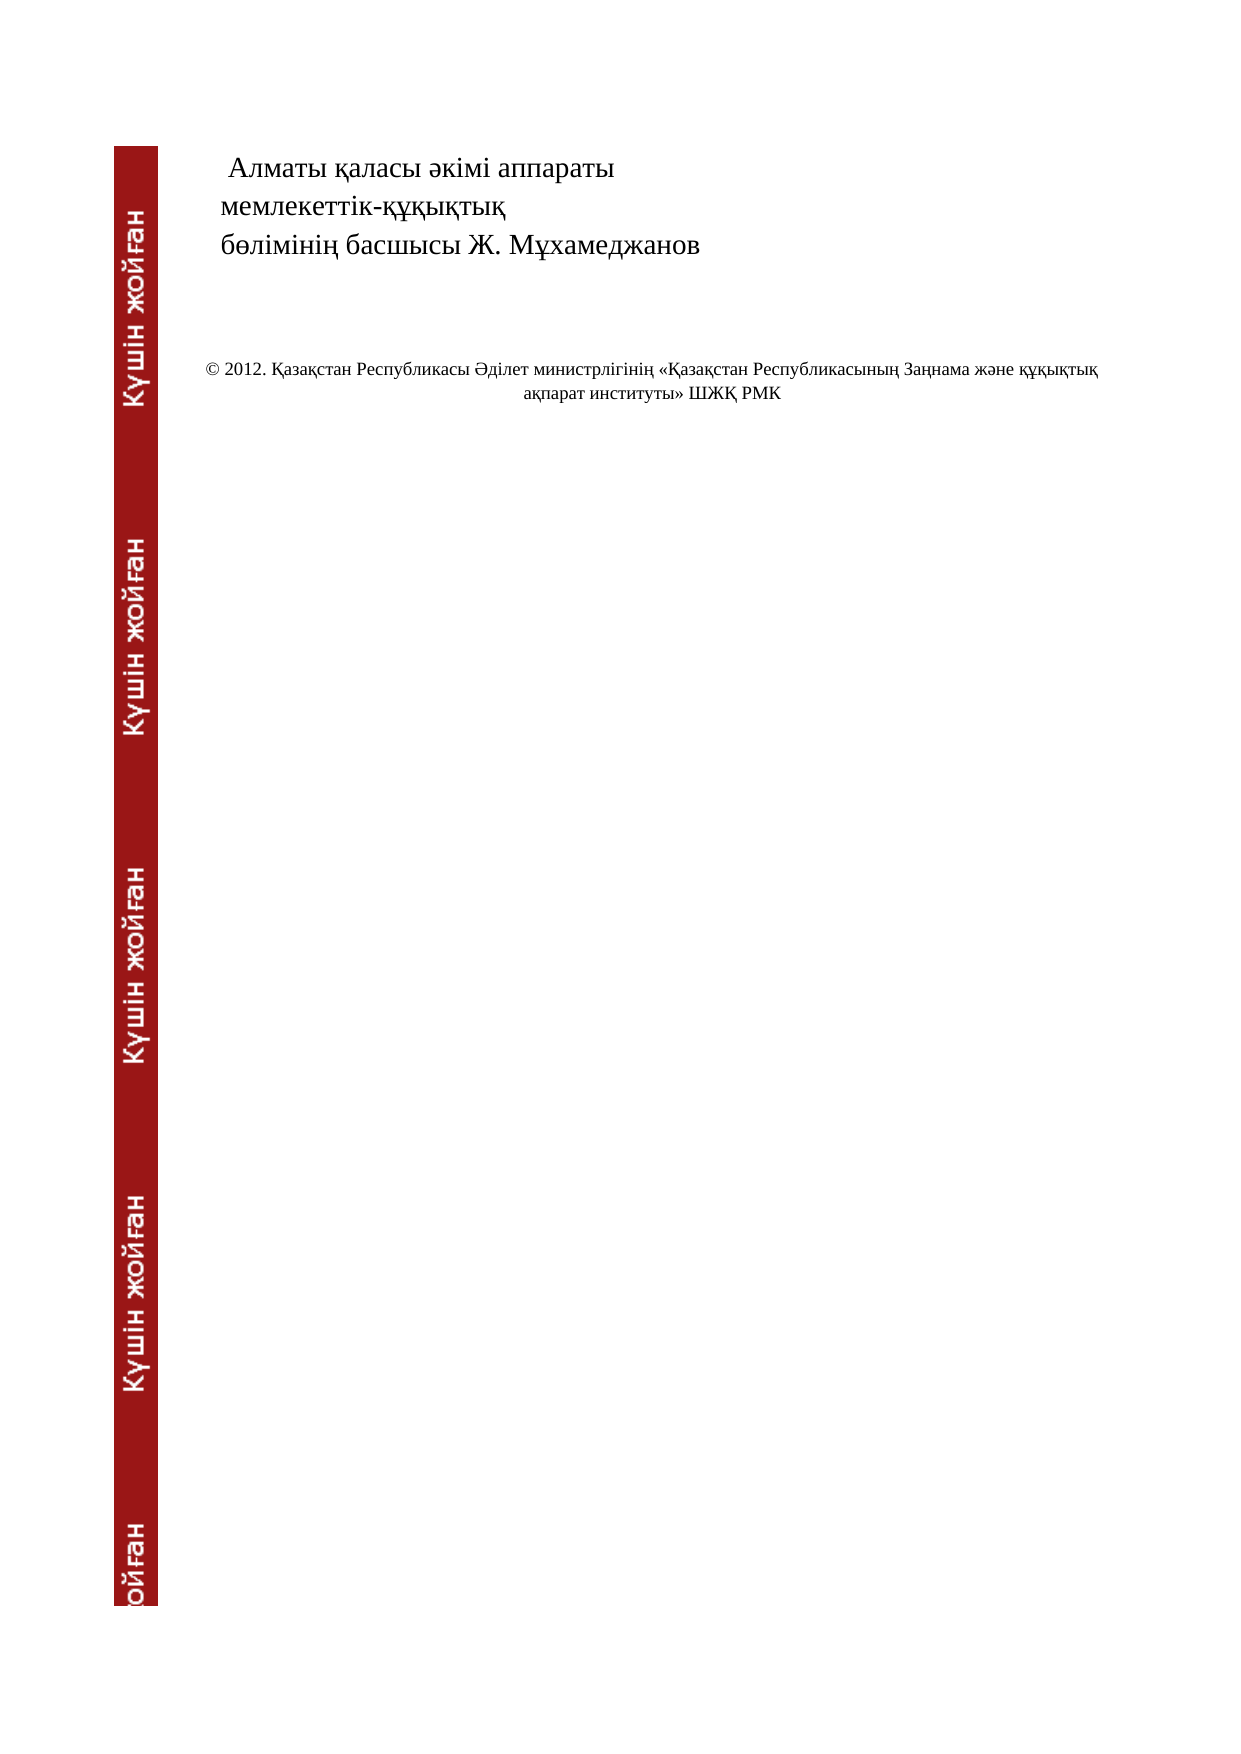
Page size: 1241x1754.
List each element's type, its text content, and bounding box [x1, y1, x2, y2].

text © 2012. Қазақстан Республикасы Әділет министрлігінің «Қазақстан Республикасының Заңнама және құқықтық ақпарат институты» ШЖҚ РМК [112, 357, 1128, 404]
text бөлімінің басшысы Ж. Мұхамеджанов [112, 227, 1128, 261]
picture [114, 222, 158, 227]
picture [114, 261, 158, 357]
picture [114, 183, 158, 188]
picture [114, 404, 158, 1606]
text Алматы қаласы әкімі аппараты [112, 150, 1128, 183]
picture [114, 146, 158, 150]
text мемлекеттік-құқықтық [112, 188, 1128, 222]
